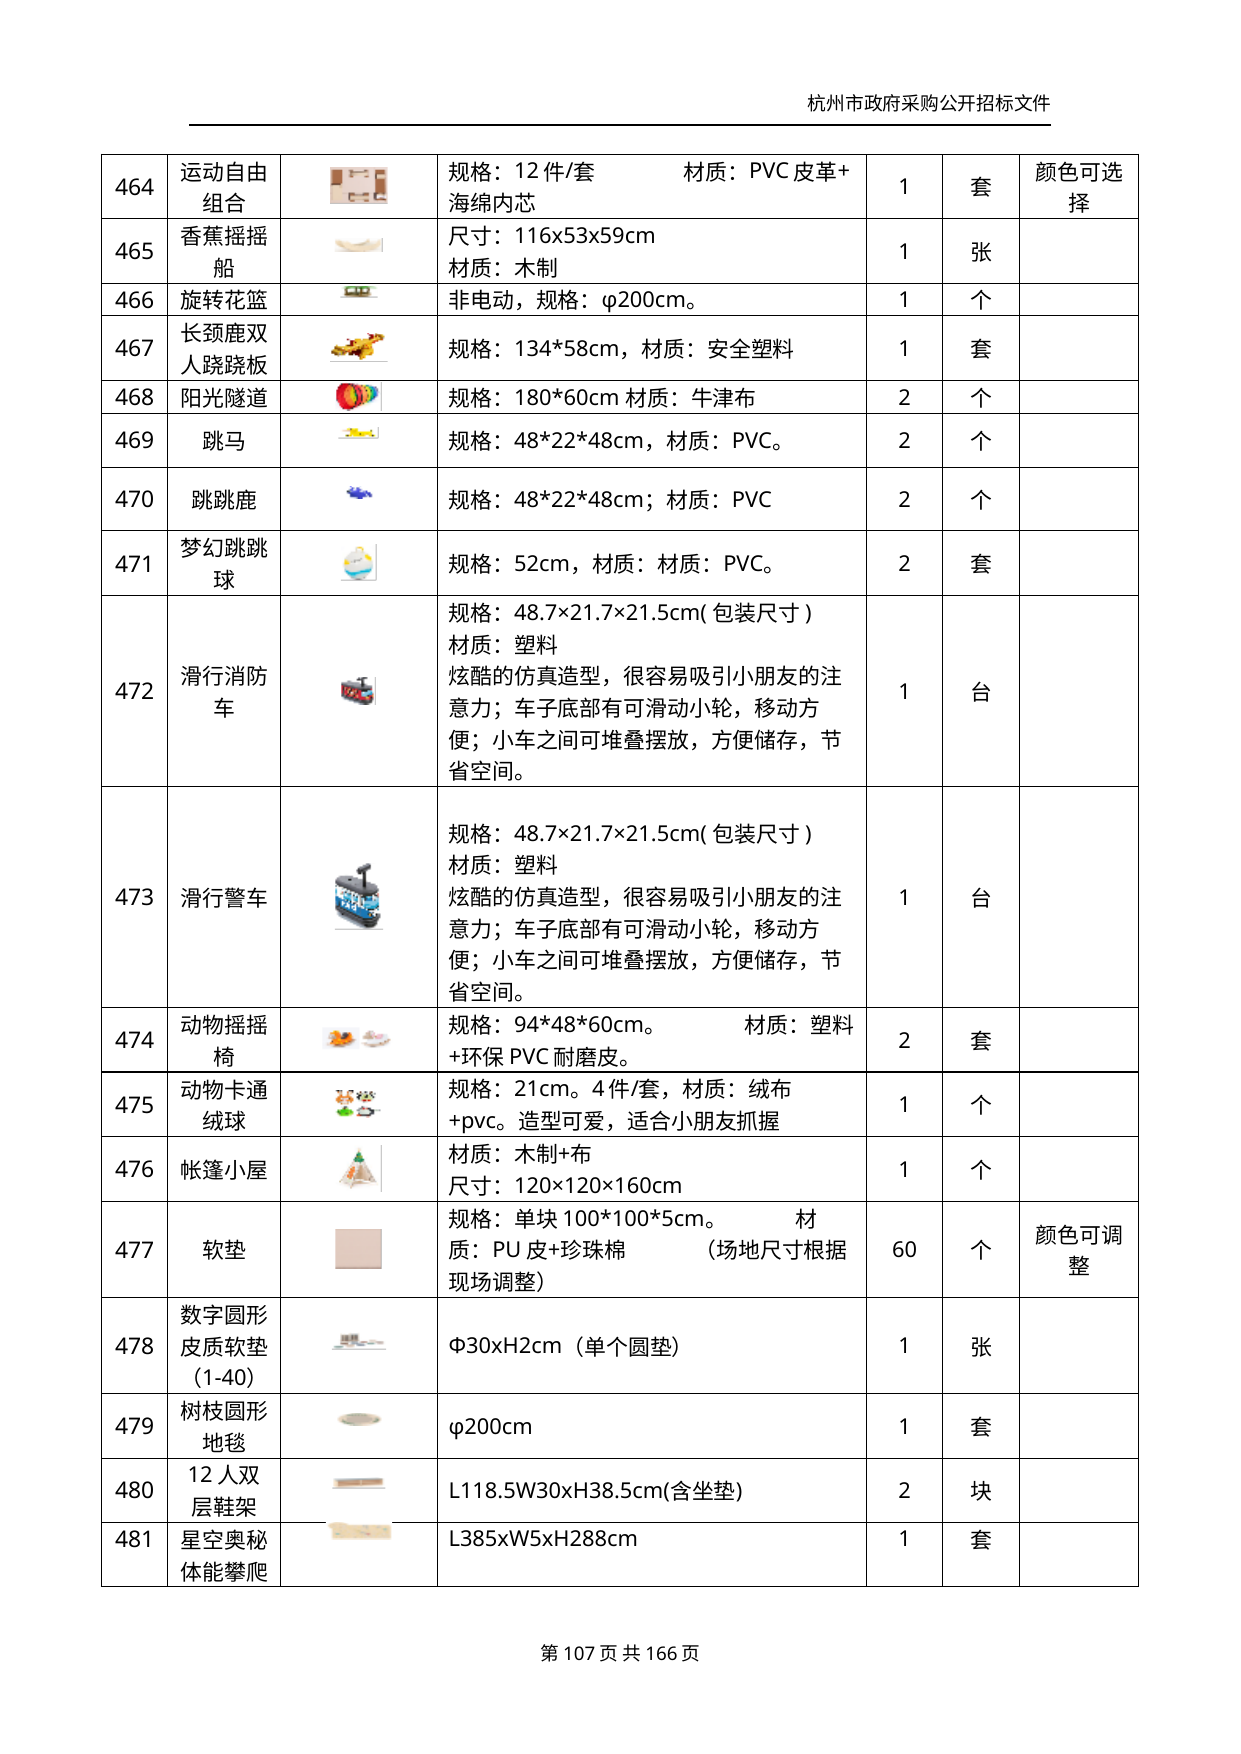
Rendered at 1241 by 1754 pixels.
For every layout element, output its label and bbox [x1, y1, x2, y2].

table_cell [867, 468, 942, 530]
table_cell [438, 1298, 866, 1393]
picture [330, 167, 388, 205]
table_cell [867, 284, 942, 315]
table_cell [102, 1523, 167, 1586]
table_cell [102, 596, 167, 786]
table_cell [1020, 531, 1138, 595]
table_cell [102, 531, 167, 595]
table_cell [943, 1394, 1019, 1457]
picture [330, 333, 388, 363]
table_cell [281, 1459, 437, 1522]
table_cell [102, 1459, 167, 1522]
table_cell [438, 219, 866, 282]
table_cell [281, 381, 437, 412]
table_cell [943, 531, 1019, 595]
picture [333, 1090, 384, 1118]
picture [325, 1522, 393, 1540]
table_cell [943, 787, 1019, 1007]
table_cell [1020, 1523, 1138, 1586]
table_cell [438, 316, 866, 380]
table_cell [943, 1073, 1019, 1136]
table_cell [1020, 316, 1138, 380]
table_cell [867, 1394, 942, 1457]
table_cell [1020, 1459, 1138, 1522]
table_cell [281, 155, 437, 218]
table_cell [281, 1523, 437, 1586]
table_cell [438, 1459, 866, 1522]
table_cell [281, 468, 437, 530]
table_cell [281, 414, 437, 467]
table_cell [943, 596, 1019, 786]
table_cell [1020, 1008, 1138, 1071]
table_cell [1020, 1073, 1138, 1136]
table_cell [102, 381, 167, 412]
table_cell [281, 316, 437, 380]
picture [340, 286, 378, 299]
picture [321, 1027, 397, 1051]
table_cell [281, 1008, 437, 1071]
picture [334, 238, 384, 252]
picture [335, 382, 383, 411]
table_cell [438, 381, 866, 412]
picture [334, 863, 384, 931]
picture [331, 1332, 387, 1351]
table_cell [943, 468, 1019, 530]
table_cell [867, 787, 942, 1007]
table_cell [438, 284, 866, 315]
picture [335, 1145, 383, 1192]
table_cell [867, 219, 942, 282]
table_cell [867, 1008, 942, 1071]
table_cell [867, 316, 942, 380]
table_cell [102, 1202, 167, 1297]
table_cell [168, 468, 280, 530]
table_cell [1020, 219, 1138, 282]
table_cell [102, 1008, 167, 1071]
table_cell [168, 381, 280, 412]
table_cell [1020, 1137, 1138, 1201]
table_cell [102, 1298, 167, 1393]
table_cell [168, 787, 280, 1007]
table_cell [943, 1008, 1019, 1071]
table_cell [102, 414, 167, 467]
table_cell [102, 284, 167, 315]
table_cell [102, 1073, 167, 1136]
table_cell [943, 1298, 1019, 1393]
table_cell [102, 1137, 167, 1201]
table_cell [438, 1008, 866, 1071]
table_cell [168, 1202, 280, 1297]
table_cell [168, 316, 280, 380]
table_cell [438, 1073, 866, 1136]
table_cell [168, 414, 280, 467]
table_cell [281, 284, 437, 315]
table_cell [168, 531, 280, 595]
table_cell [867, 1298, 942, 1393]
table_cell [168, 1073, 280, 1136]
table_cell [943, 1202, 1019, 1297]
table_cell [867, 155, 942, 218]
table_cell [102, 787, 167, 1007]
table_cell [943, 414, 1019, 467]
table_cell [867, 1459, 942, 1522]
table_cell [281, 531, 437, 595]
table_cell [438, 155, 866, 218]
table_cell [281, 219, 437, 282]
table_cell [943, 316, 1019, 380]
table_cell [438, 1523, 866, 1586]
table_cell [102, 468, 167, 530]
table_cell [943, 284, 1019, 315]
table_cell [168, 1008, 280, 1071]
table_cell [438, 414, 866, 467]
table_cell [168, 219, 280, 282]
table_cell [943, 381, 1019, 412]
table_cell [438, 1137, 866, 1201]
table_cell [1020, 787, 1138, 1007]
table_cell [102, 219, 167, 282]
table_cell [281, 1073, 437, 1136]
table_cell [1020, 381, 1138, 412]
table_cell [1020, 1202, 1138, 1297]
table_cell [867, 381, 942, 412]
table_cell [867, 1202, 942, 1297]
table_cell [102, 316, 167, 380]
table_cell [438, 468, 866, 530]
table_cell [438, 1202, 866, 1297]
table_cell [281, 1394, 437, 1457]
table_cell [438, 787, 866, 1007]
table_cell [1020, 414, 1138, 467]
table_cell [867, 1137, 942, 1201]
picture [335, 1229, 383, 1269]
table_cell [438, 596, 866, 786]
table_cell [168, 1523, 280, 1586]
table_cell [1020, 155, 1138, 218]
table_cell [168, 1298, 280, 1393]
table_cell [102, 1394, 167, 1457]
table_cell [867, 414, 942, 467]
picture [340, 544, 378, 582]
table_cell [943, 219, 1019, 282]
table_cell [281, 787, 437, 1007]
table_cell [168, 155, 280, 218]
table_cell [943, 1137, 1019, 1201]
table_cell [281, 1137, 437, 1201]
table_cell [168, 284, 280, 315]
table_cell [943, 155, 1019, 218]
picture [344, 486, 374, 499]
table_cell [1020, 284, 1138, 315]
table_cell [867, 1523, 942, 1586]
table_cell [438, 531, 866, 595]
picture [332, 1477, 386, 1490]
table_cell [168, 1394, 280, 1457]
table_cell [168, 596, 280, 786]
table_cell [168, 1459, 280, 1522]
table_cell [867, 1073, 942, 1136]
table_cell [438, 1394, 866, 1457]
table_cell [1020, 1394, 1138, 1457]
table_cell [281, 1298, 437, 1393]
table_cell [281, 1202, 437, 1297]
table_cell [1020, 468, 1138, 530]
picture [338, 427, 380, 440]
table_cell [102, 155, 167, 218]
picture [336, 1413, 382, 1426]
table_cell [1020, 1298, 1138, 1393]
picture [341, 677, 377, 705]
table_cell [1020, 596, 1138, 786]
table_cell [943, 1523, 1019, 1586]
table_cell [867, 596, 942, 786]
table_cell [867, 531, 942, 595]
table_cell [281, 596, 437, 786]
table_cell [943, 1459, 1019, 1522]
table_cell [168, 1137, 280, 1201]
